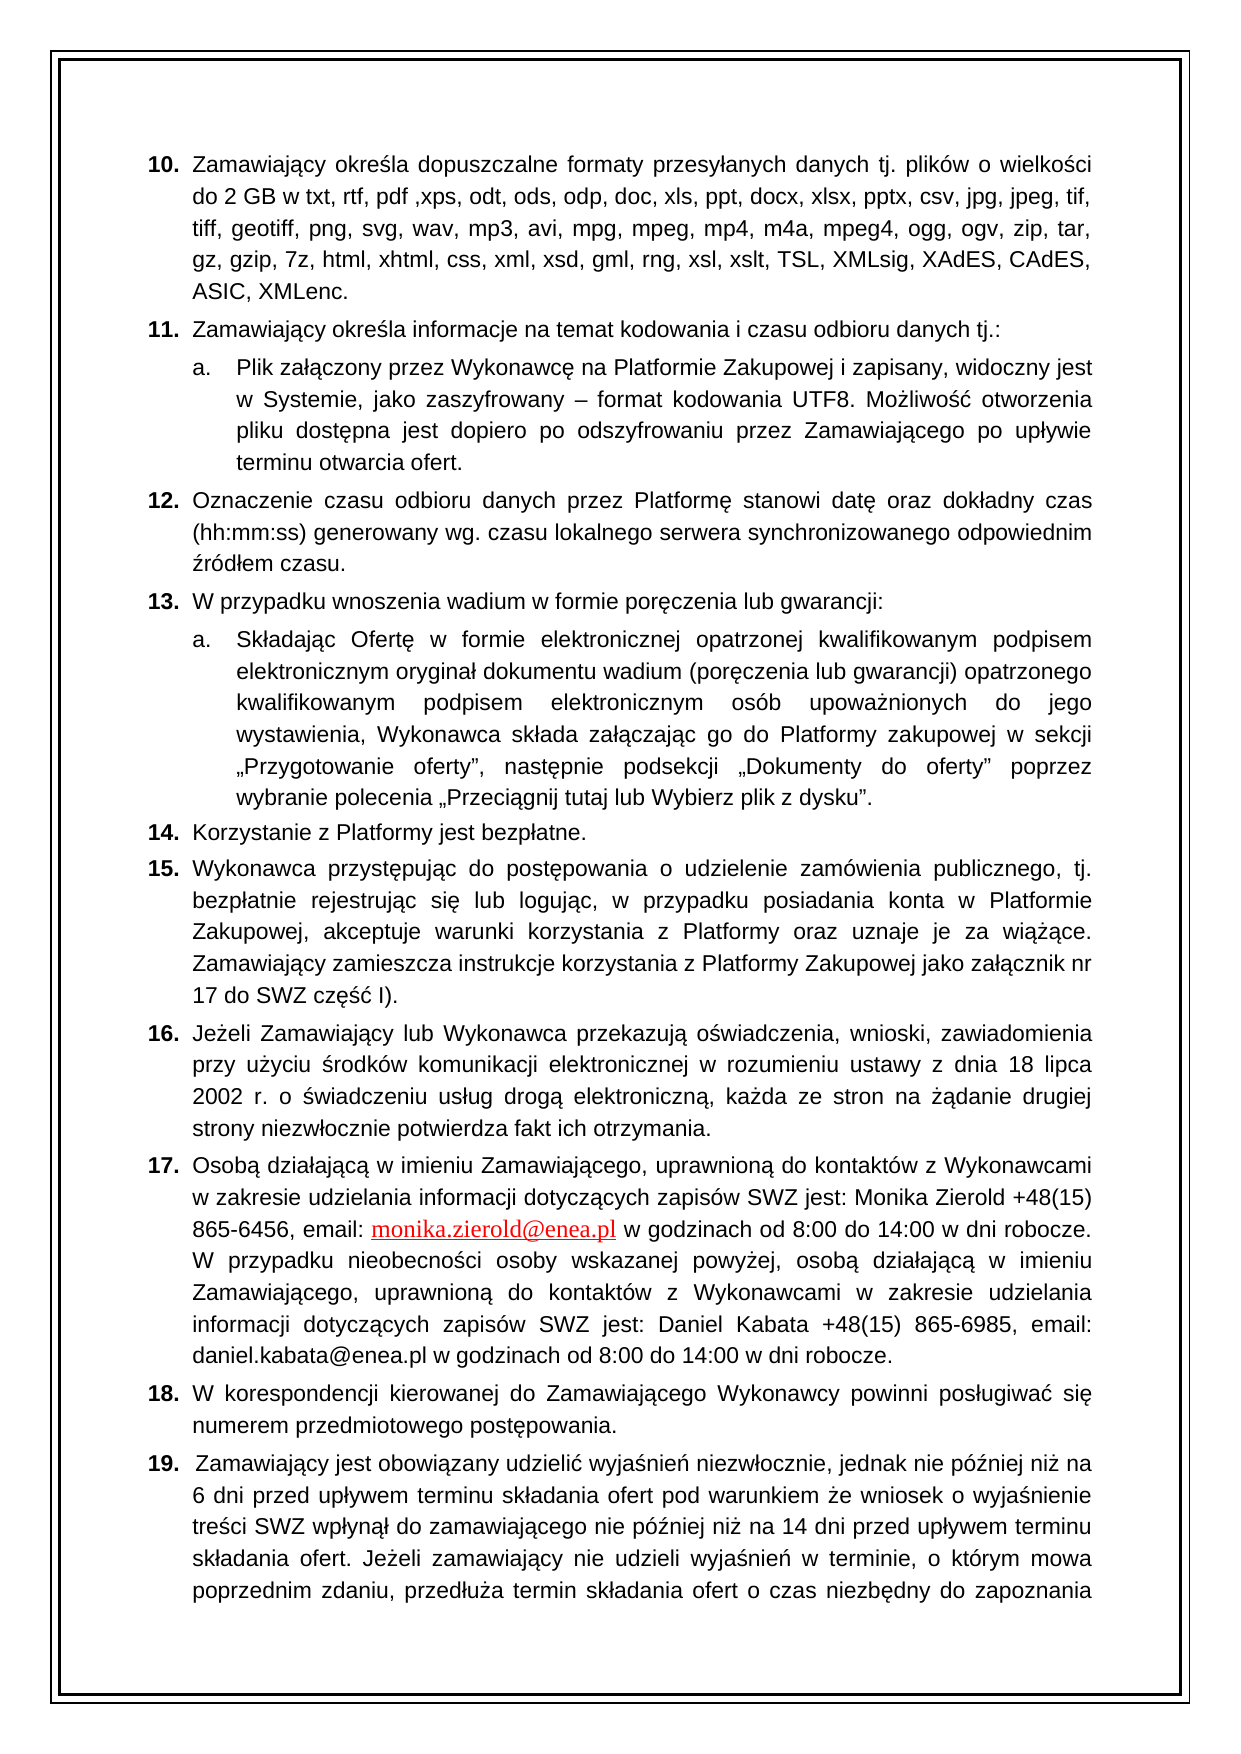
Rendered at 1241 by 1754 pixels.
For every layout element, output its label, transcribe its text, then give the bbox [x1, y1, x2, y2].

list Korzystanie z Platformy jest bezpłatne. [148, 818, 1093, 845]
list Zamawiający określa dopuszczalne formaty przesyłanych danych tj. plików o wielkości do 2 GB w txt, rtf, pdf ,xps, odt, ods, odp, doc, xls, ppt, docx, xlsx, pptx, csv, jpg, jpeg, tif, tiff, geotiff, png, svg, wav, mp3, avi, mpg, mpeg, mp4, m4a, mpeg4, ogg, ogv, zip, tar, gz, gzip, 7z, html, xhtml, css, xml, xsd, gml, rng, xsl, xslt, TSL, XMLsig, XAdES, CAdES, ASIC, XMLenc. [148, 148, 1093, 306]
list Osobą działającą w imieniu Zamawiającego, uprawnioną do kontaktów z Wykonawcami w zakresie udzielania informacji dotyczących zapisów SWZ jest: Monika Zierold +48(15) 865-6456, email: monika.zierold@enea.pl w godzinach od 8:00 do 14:00 w dni robocze. W przypadku nieobecności osoby wskazanej powyżej, osobą działającą w imieniu Zamawiającego, uprawnioną do kontaktów z Wykonawcami w zakresie udzielania informacji dotyczących zapisów SWZ jest: Daniel Kabata +48(15) 865-6985, email: daniel.kabata@enea.pl w godzinach od 8:00 do 14:00 w dni robocze. [148, 1148, 1093, 1370]
list Zamawiający określa informacje na temat kodowania i czasu odbioru danych tj.: [148, 312, 1093, 344]
list Plik załączony przez Wykonawcę na Platformie Zakupowej i zapisany, widoczny jest w Systemie, jako zaszyfrowany – format kodowania UTF8. Możliwość otworzenia pliku dostępna jest dopiero po odszyfrowaniu przez Zamawiającego po upływie terminu otwarcia ofert. [192, 350, 1093, 477]
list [148, 1446, 1093, 1604]
list Składając Ofertę w formie elektronicznej opatrzonej kwalifikowanym podpisem elektronicznym oryginał dokumentu wadium (poręczenia lub gwarancji) opatrzonego kwalifikowanym podpisem elektronicznym osób upoważnionych do jego wystawienia, Wykonawca składa załączając go do Platformy zakupowej w sekcji „Przygotowanie oferty”, następnie podsekcji „Dokumenty do oferty” poprzez wybranie polecenia „Przeciągnij tutaj lub Wybierz plik z dysku”. [192, 622, 1093, 812]
list Wykonawca przystępując do postępowania o udzielenie zamówienia publicznego, tj. bezpłatnie rejestrując się lub logując, w przypadku posiadania konta w Platformie Zakupowej, akceptuje warunki korzystania z Platformy oraz uznaje je za wiążące. Zamawiający zamieszcza instrukcje korzystania z Platformy Zakupowej jako załącznik nr 17 do SWZ część I). [148, 851, 1093, 1009]
list W przypadku wnoszenia wadium w formie poręczenia lub gwarancji: [148, 584, 1093, 616]
list W korespondencji kierowanej do Zamawiającego Wykonawcy powinni posługiwać się numerem przedmiotowego postępowania. [148, 1376, 1093, 1440]
list Oznaczenie czasu odbioru danych przez Platformę stanowi datę oraz dokładny czas (hh:mm:ss) generowany wg. czasu lokalnego serwera synchronizowanego odpowiednim źródłem czasu. [148, 483, 1093, 578]
list Jeżeli Zamawiający lub Wykonawca przekazują oświadczenia, wnioski, zawiadomienia przy użyciu środków komunikacji elektronicznej w rozumieniu ustawy z dnia 18 lipca 2002 r. o świadczeniu usług drogą elektroniczną, każda ze stron na żądanie drugiej strony niezwłocznie potwierdza fakt ich otrzymania. [148, 1016, 1093, 1142]
